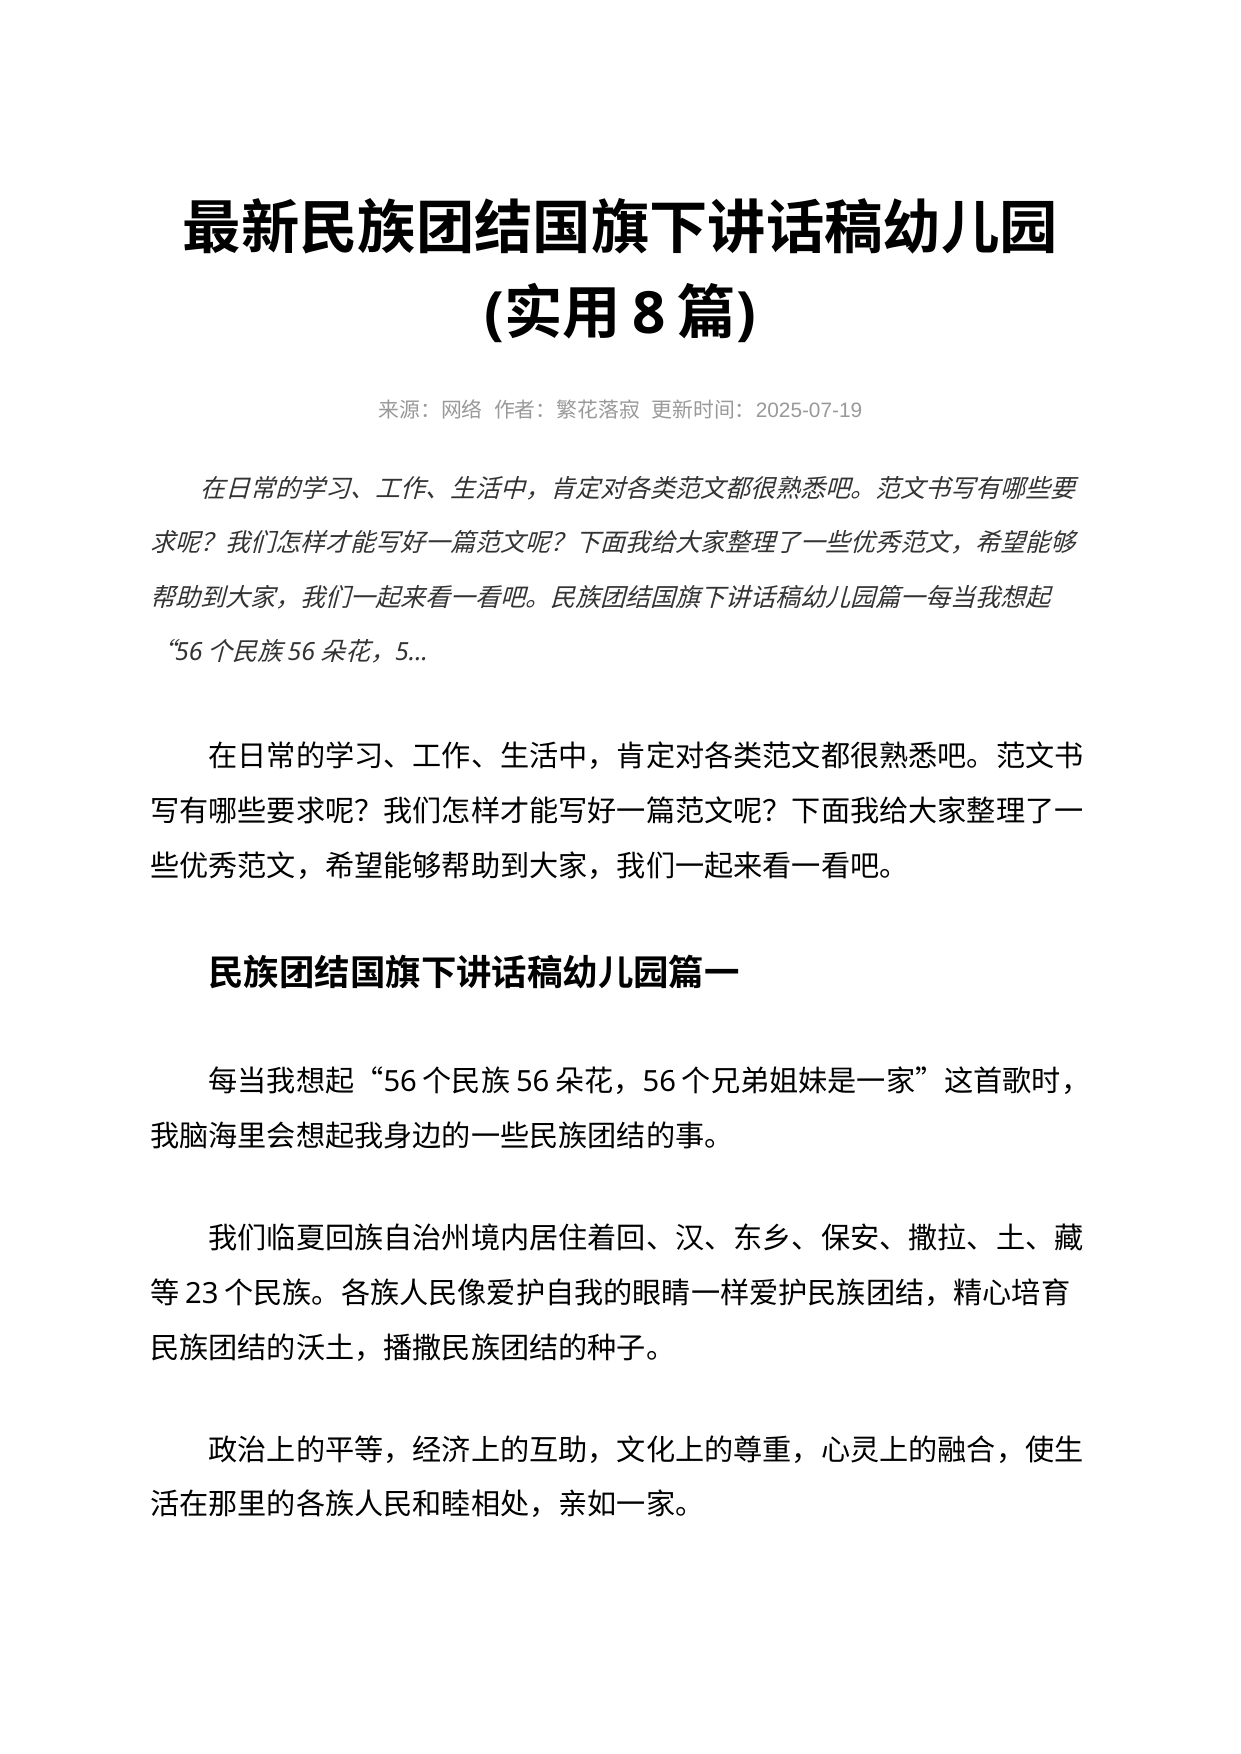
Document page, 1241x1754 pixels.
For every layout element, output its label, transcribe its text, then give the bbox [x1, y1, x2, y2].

subtitle 最新民族团结国旗下讲话稿幼儿园(实用8篇) [150, 181, 1090, 351]
text 我们临夏回族自治州境内居住着回、汉、东乡、保安、撒拉、土、藏等23个民族。各族人民像爱护自我的眼睛一样爱护民族团结，精心培育民族团结的沃土，播撒民族团结的种子。 [150, 1214, 1090, 1367]
text 在日常的学习、工作、生活中，肯定对各类范文都很熟悉吧。范文书写有哪些要求呢？我们怎样才能写好一篇范文呢？下面我给大家整理了一些优秀范文，希望能够帮助到大家，我们一起来看一看吧。 [150, 733, 1090, 885]
text 民族团结国旗下讲话稿幼儿园篇一 [150, 944, 1090, 995]
text 在日常的学习、工作、生活中，肯定对各类范文都很熟悉吧。范文书写有哪些要求呢？我们怎样才能写好一篇范文呢？下面我给大家整理了一些优秀范文，希望能够帮助到大家，我们一起来看一看吧。民族团结国旗下讲话稿幼儿园篇一每当我想起“56个民族56朵花，5... [150, 468, 1090, 668]
text 每当我想起“56个民族56朵花，56个兄弟姐妹是一家”这首歌时，我脑海里会想起我身边的一些民族团结的事。 [150, 1058, 1090, 1155]
text 来源：网络 作者：繁花落寂 更新时间：2025-07-19 [150, 397, 1090, 421]
text 政治上的平等，经济上的互助，文化上的尊重，心灵上的融合，使生活在那里的各族人民和睦相处，亲如一家。 [150, 1426, 1090, 1523]
